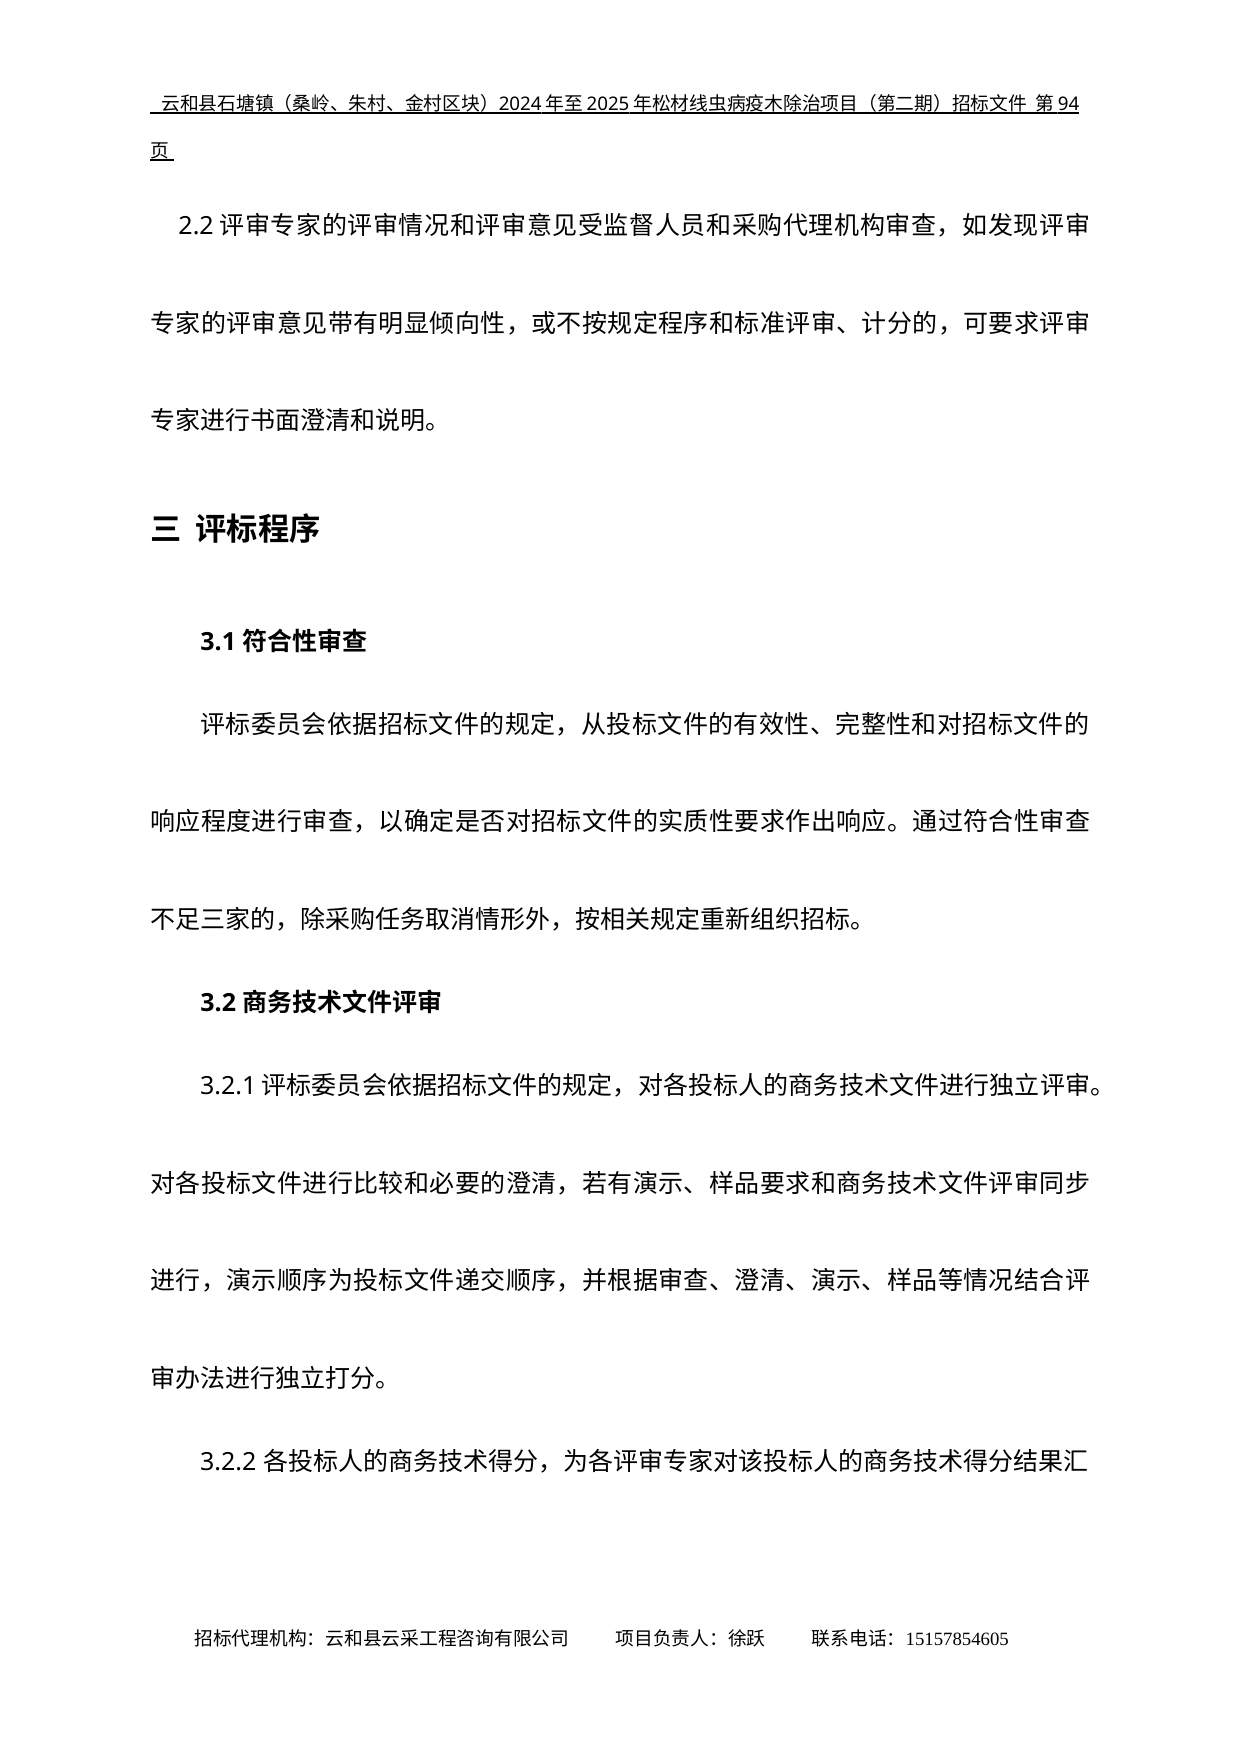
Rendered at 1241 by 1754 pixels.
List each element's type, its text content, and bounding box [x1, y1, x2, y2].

text 3.1 符合性审查 [150, 607, 1090, 672]
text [150, 1427, 1090, 1492]
subtitle 三 评标程序 [150, 494, 1090, 559]
text 2.2评审专家的评审情况和评审意见受监督人员和采购代理机构审查，如发现评审专家的评审意见带有明显倾向性，或不按规定程序和标准评审、计分的，可要求评审专家进行书面澄清和说明。 [150, 191, 1090, 451]
text 3.2 商务技术文件评审 [150, 968, 1090, 1033]
text 评标委员会依据招标文件的规定，从投标文件的有效性、完整性和对招标文件的响应程度进行审查，以确定是否对招标文件的实质性要求作出响应。通过符合性审查不足三家的，除采购任务取消情形外，按相关规定重新组织招标。 [150, 690, 1090, 950]
text 3.2.1评标委员会依据招标文件的规定，对各投标人的商务技术文件进行独立评审。对各投标文件进行比较和必要的澄清，若有演示、样品要求和商务技术文件评审同步进行，演示顺序为投标文件递交顺序，并根据审查、澄清、演示、样品等情况结合评审办法进行独立打分。 [150, 1051, 1090, 1409]
